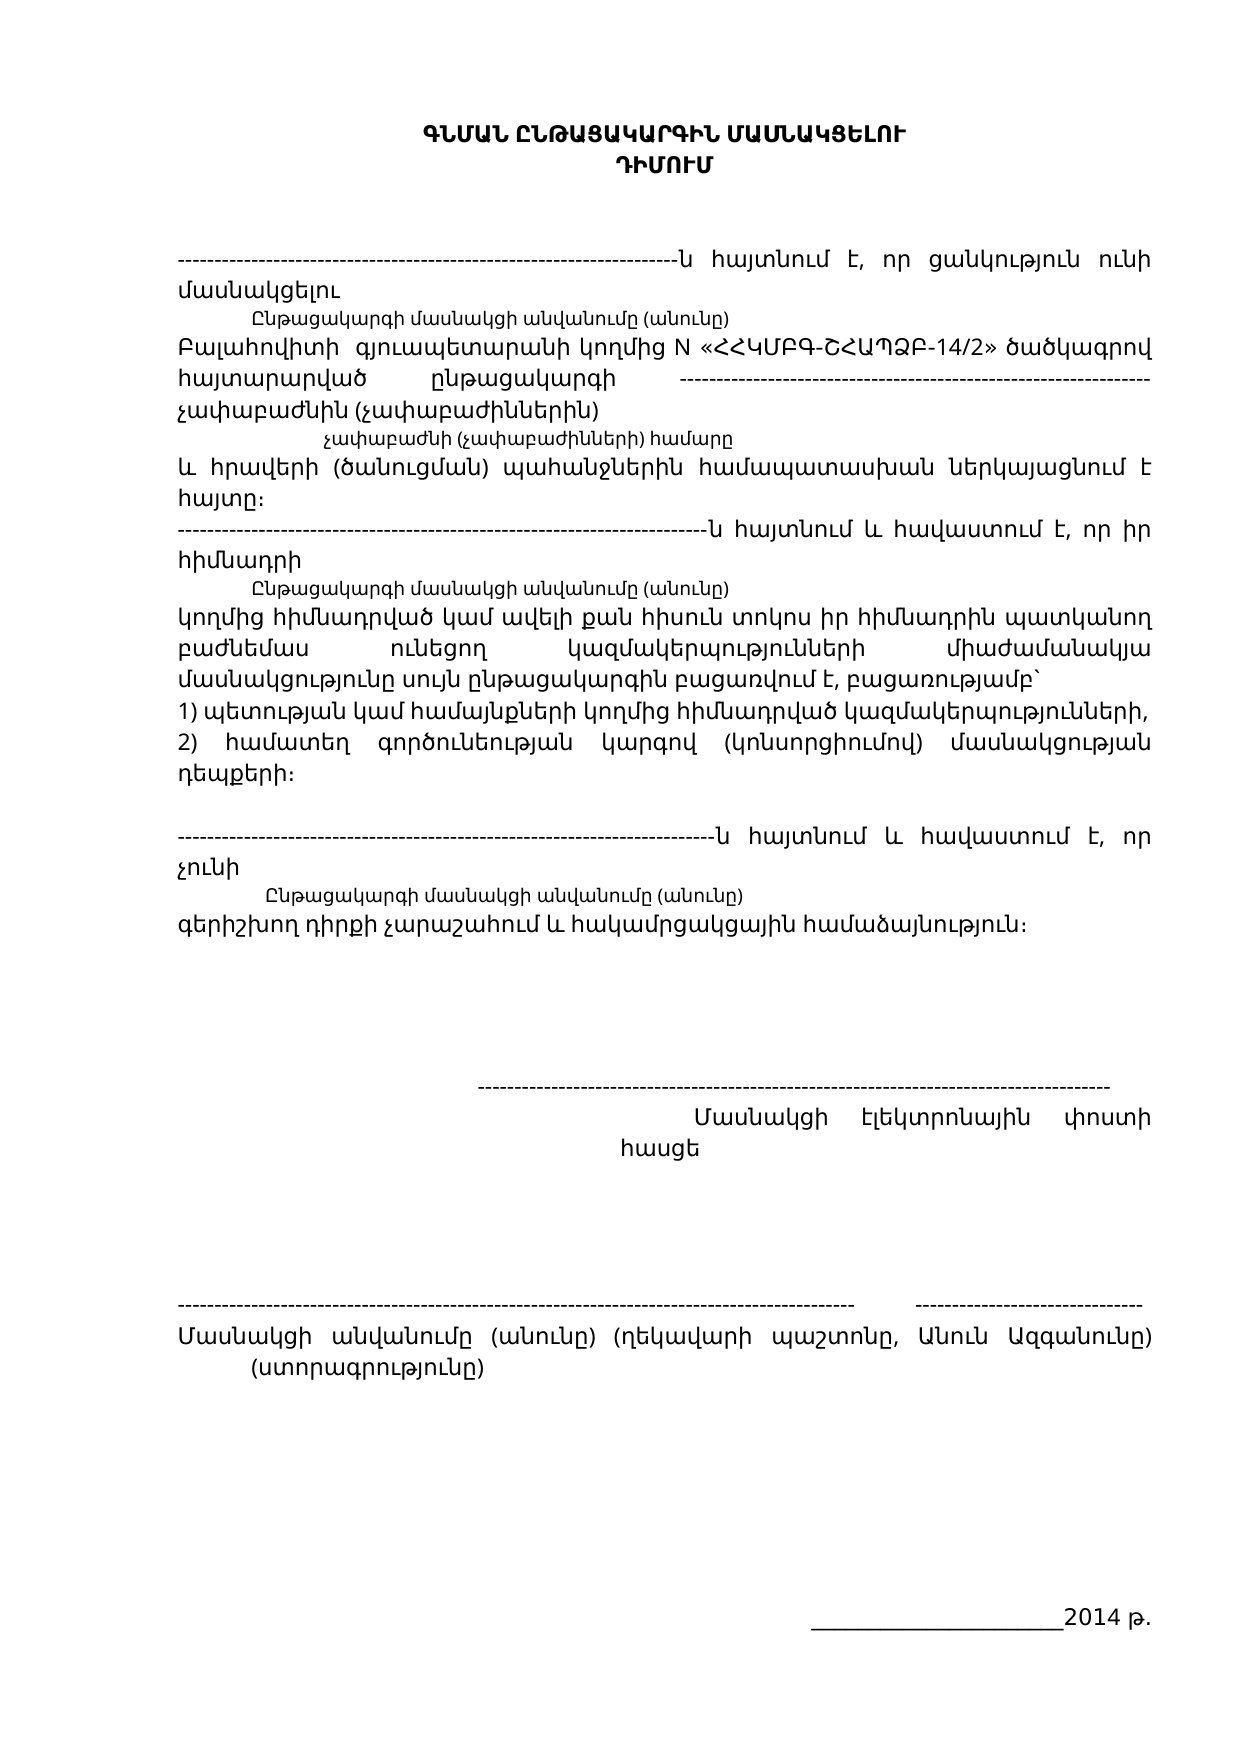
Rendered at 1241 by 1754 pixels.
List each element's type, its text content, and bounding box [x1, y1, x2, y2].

text ------------------------------------------------------------------------ն հայտնում և հավաստում է, որ իր հիմնադրի [177, 513, 1152, 575]
text չափաբաժնի (չափաբաժինների) համարը [177, 425, 1152, 450]
text 2) համատեղ գործունեության կարգով (կոնսորցիումով) մասնակցության դեպքերի։ [177, 726, 1152, 788]
text Մասնակցի անվանումը (անունը) (ղեկավարի պաշտոնը, Անուն Ազգանունը) (ստորագրությունը) [177, 1319, 1152, 1382]
text -------------------------------------------------------------------------------------- [402, 1069, 1152, 1101]
text և հրավերի (ծանուցման) պահանջներին համապատասխան ներկայացնում է հայտը։ [177, 450, 1152, 513]
text կողմից հիմնադրված կամ ավելի քան հիսուն տոկոս իր հիմնադրին պատկանող բաժնեմաս ունեցող կազմակերպությունների միաժամանակյա մասնակցությունը սույն ընթացակարգին բացառվում է, բացառությամբ` [177, 601, 1152, 695]
text Մասնակցի էլեկտրոնային փոստի հասցե [620, 1101, 1152, 1163]
text ԴԻՄՈՒՄ [177, 149, 1152, 181]
text ԳՆՄԱՆ ԸՆԹԱՑԱԿԱՐԳԻՆ ՄԱՍՆԱԿՑԵԼՈՒ [177, 118, 1152, 149]
text -------------------------------------------------------------------------------------------- ------------------------------- [177, 1288, 1152, 1319]
text Ընթացակարգի մասնակցի անվանումը (անունը) [177, 882, 1152, 908]
text 1) պետության կամ համայնքների կողմից հիմնադրված կազմակերպությունների, [177, 695, 1152, 726]
text գերիշխող դիրքի չարաշահում և հակամրցակցային համաձայնություն։ [177, 908, 1152, 939]
text ______________________2014 թ. [177, 1601, 1152, 1632]
text Բալահովիտի գյուապետարանի կողմից N «ՀՀԿՄԲԳ-ՇՀԱՊՁԲ-14/2» ծածկագրով հայտարարված ընթացակարգի ----------------------------------------------------------------չափաբաժնին (չափաբաժիններին) [177, 331, 1152, 425]
text Ընթացակարգի մասնակցի անվանումը (անունը) [177, 575, 1152, 601]
text Ընթացակարգի մասնակցի անվանումը (անունը) [251, 306, 1152, 331]
text --------------------------------------------------------------------ն հայտնում է, որ ցանկություն ունի մասնակցելու [177, 243, 1152, 306]
text -------------------------------------------------------------------------ն հայտնում և հավաստում է, որ չունի [177, 820, 1152, 882]
